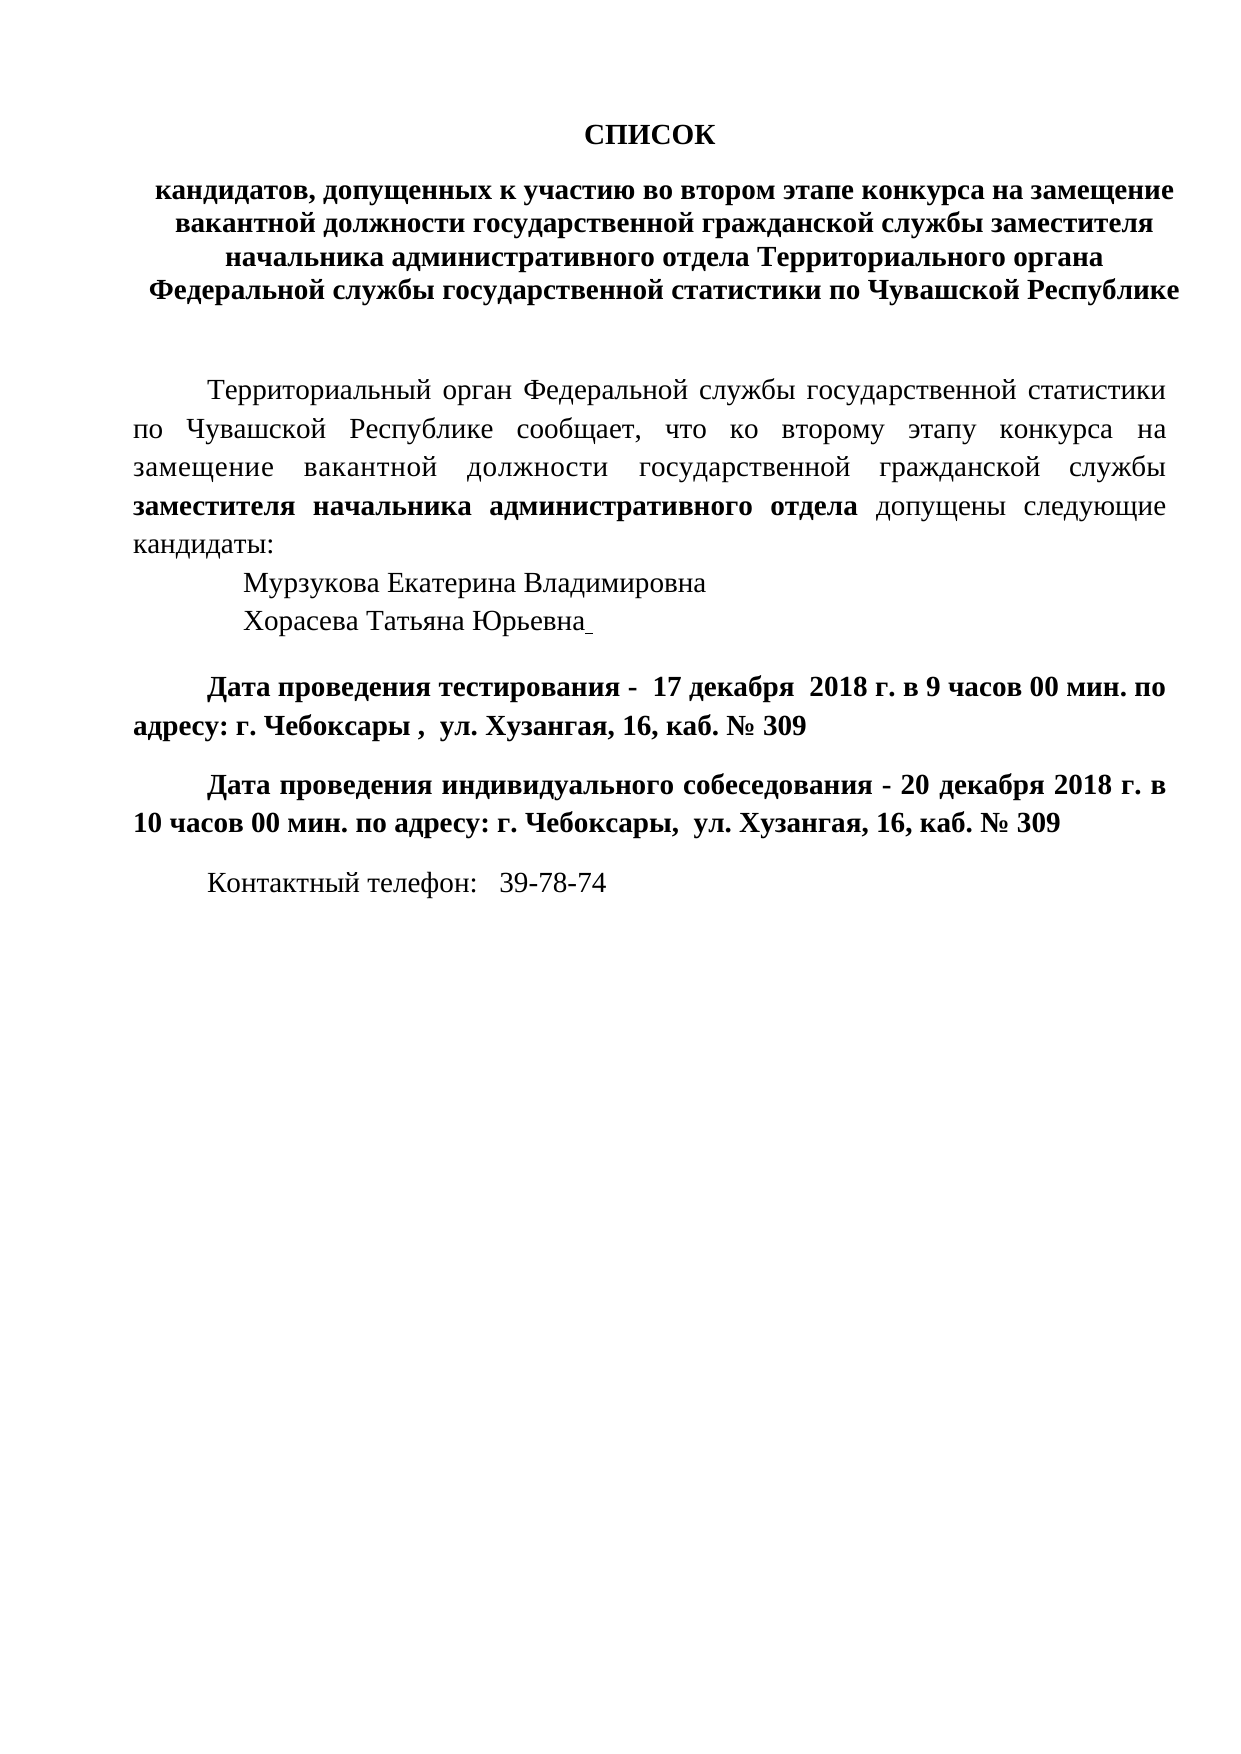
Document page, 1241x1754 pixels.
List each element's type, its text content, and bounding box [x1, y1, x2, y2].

text Дата проведения индивидуального собеседования - 20 декабря 2018 г. в 10 часов 00 мин. по адресу: г. Чебоксары, ул. Хузангая, 16, каб. № 309 [133, 767, 1166, 839]
text Дата проведения тестирования - 17 декабря 2018 г. в 9 часов 00 мин. по адресу: г. Чебоксары , ул. Хузангая, 16, каб. № 309 [133, 669, 1166, 741]
text СПИСОК [133, 117, 1166, 151]
text Территориальный орган Федеральной службы государственной статистики по Чувашской Республике сообщает, что ко второму этапу конкурса на замещение вакантной должности государственной гражданской службы заместителя начальника административного отдела допущены следующие кандидаты: [133, 372, 1166, 560]
text Хорасева Татьяна Юрьевна [177, 603, 1089, 637]
text Контактный телефон: 39-78-74 [133, 865, 1166, 898]
text кандидатов, допущенных к участию во втором этапе конкурса на замещение вакантной должности государственной гражданской службы заместителя начальника административного отдела Территориального органа Федеральной службы государственной статистики по Чувашской Республике [133, 172, 1196, 306]
text Мурзукова Екатерина Владимировна [177, 565, 1089, 598]
